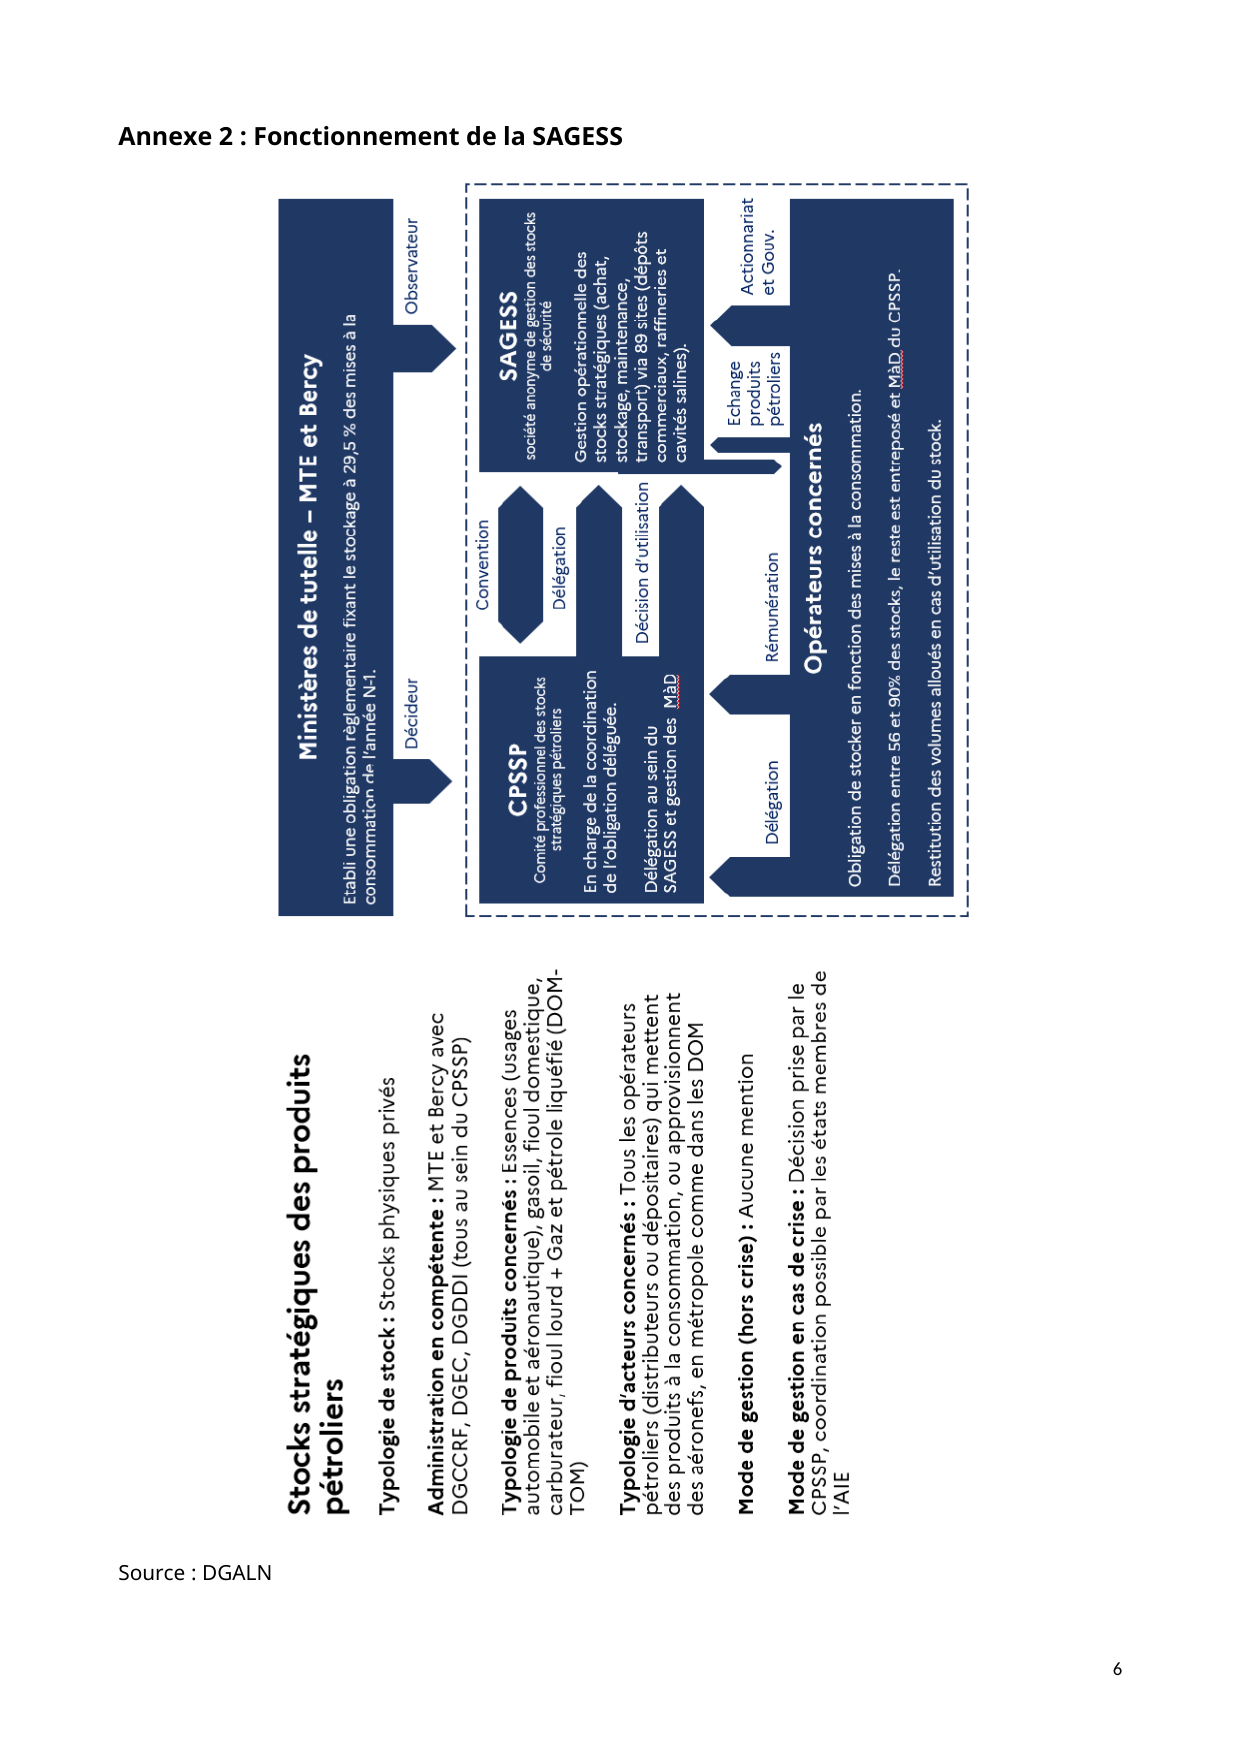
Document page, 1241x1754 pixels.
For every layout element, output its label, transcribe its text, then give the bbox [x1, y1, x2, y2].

picture [265, 179, 979, 1538]
text Source : DGALN [118, 1558, 1122, 1586]
text Annexe 2 : Fonctionnement de la SAGESS [118, 118, 1122, 152]
